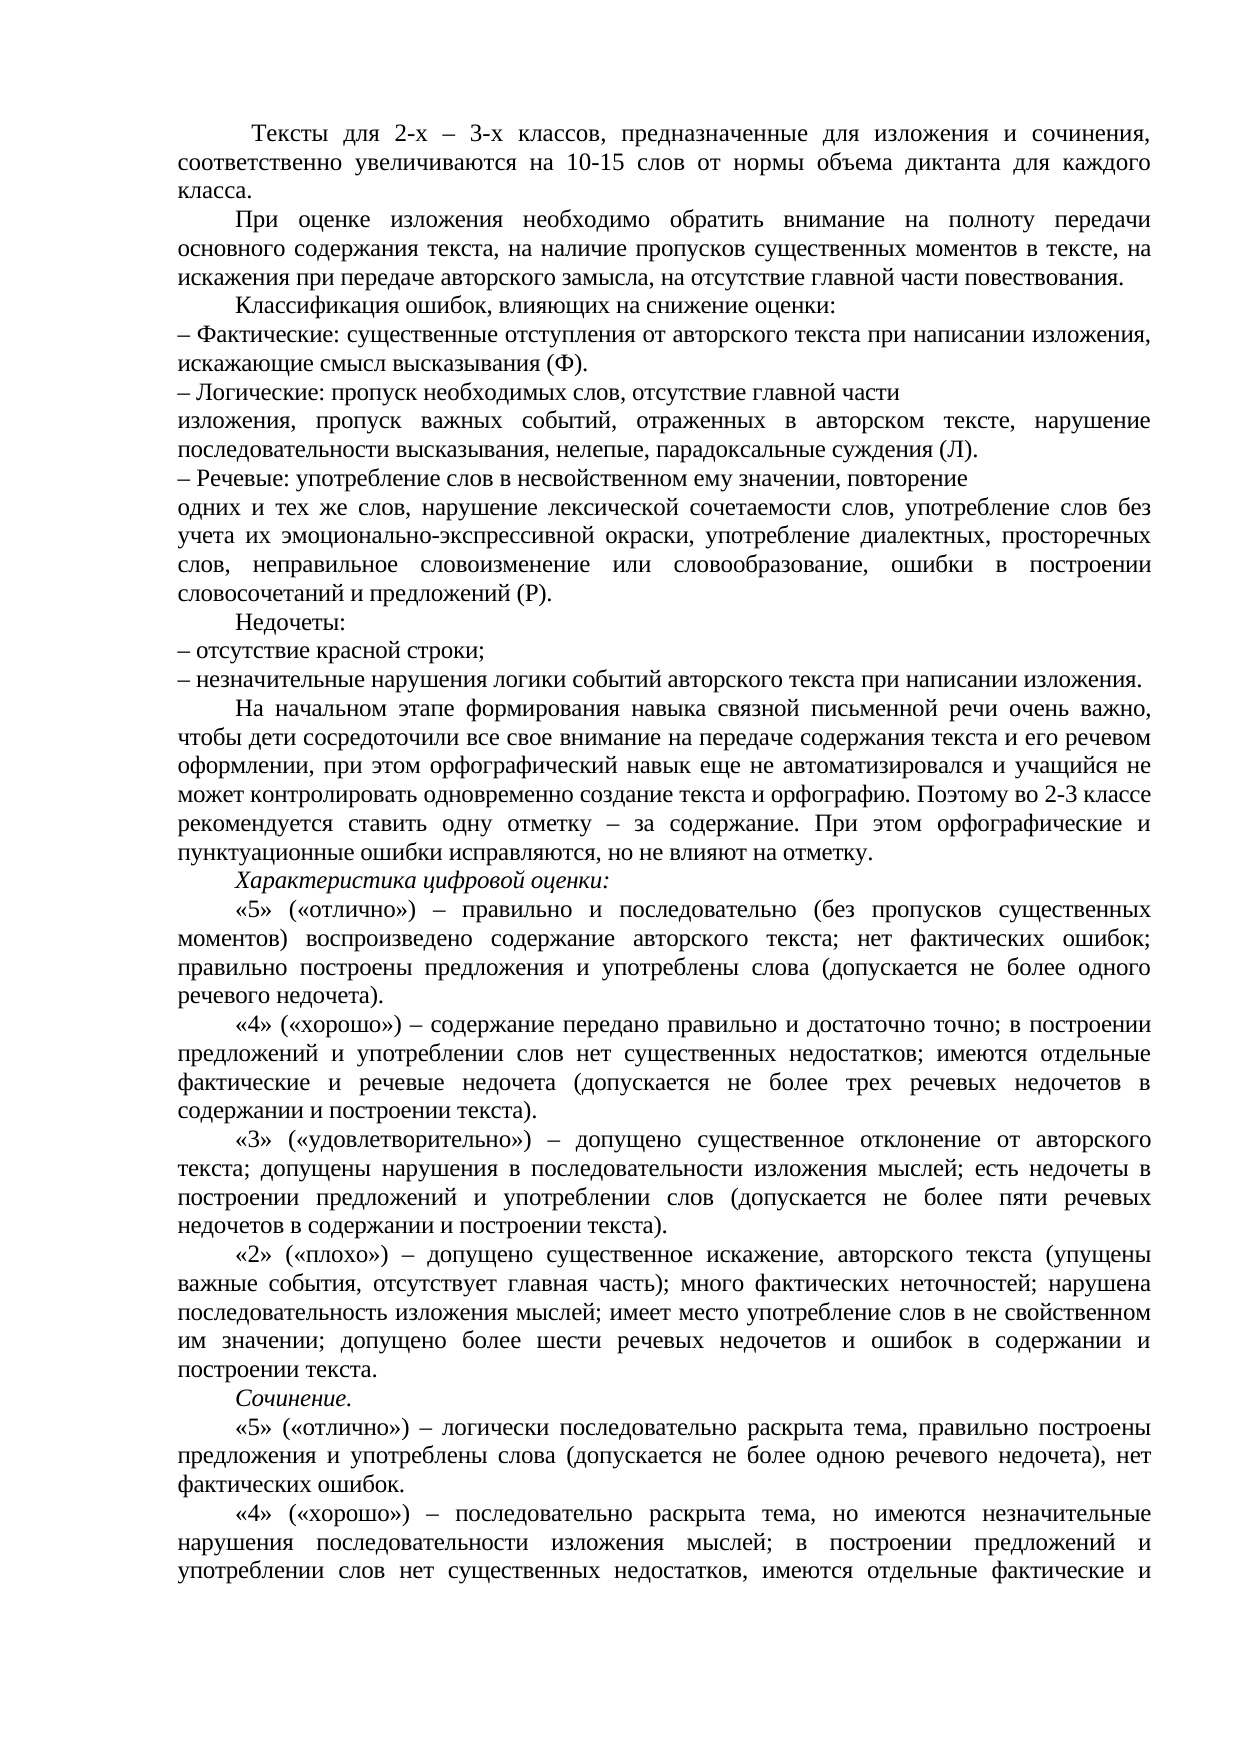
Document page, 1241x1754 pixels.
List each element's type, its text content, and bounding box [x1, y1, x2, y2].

text – отсутствие красной строки; [177, 636, 1152, 664]
text «4» («хорошо») – содержание передано правильно и достаточно точно; в построении предложений и употреблении слов нет существенных недостатков; имеются отдельные фактические и речевые недочета (допускается не более трех речевых недочетов в содержании и построении текста). [177, 1009, 1152, 1124]
text «5» («отлично») – логически последовательно раскрыта тема, правильно построены предложения и употреблены слова (допускается не более одною речевого недочета), нет фактических ошибок. [177, 1412, 1152, 1498]
text «2» («плохо») – допущено существенное искажение, авторского текста (упущены важные события, отсутствует главная часть); много фактических неточностей; нарушена последовательность изложения мыслей; имеет место употребление слов в не свойственном им значении; допущено более шести речевых недочетов и ошибок в содержании и построении текста. [177, 1239, 1152, 1383]
text – незначительные нарушения логики событий авторского текста при написании изложения. [177, 664, 1152, 693]
text Классификация ошибок, влияющих на снижение оценки: [177, 291, 1152, 319]
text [177, 1498, 1152, 1584]
text «5» («отлично») – правильно и последовательно (без пропусков существенных моментов) воспроизведено содержание авторского текста; нет фактических ошибок; правильно построены предложения и употреблены слова (допускается не более одного речевого недочета). [177, 894, 1152, 1009]
text Характеристика цифровой оценки: [177, 866, 1152, 894]
text На начальном этапе формирования навыка связной письменной речи очень важно, чтобы дети сосредоточили все свое внимание на передаче содержания текста и его речевом оформлении, при этом орфографический навык еще не автоматизировался и учащийся не может контролировать одновременно создание текста и орфографию. Поэтому во 2-3 классе рекомендуется ставить одну отметку – за содержание. При этом орфографические и пунктуационные ошибки исправляются, но не влияют на отметку. [177, 693, 1152, 866]
text Недочеты: [177, 607, 1152, 636]
text одних и тех же слов, нарушение лексической сочетаемости слов, употребление слов без учета их эмоционально-экспрессивной окраски, употребление диалектных, просторечных слов, неправильное словоизменение или словообразование, ошибки в построении словосочетаний и предложений (Р). [177, 492, 1152, 607]
text – Речевые: употребление слов в несвойственном ему значении, повторение [177, 463, 1152, 492]
text изложения, пропуск важных событий, отраженных в авторском тексте, нарушение последовательности высказывания, нелепые, парадоксальные суждения (Л). [177, 406, 1152, 463]
text «3» («удовлетворительно») – допущено существенное отклонение от авторского текста; допущены нарушения в последовательности изложения мыслей; есть недочеты в построении предложений и употреблении слов (допускается не более пяти речевых недочетов в содержании и построении текста). [177, 1124, 1152, 1239]
text – Логические: пропуск необходимых слов, отсутствие главной части [177, 377, 1152, 406]
text При оценке изложения необходимо обратить внимание на полноту передачи основного содержания текста, на наличие пропусков существенных моментов в тексте, на искажения при передаче авторского замысла, на отсутствие главной части повествования. [177, 204, 1152, 291]
text Сочинение. [177, 1383, 1152, 1412]
text – Фактические: существенные отступления от авторского текста при написании изложения, искажающие смысл высказывания (Ф). [177, 319, 1152, 377]
text Тексты для 2-х – 3-х классов, предназначенные для изложения и сочинения, соответственно увеличиваются на 10-15 слов от нормы объема диктанта для каждого класса. [177, 118, 1152, 204]
